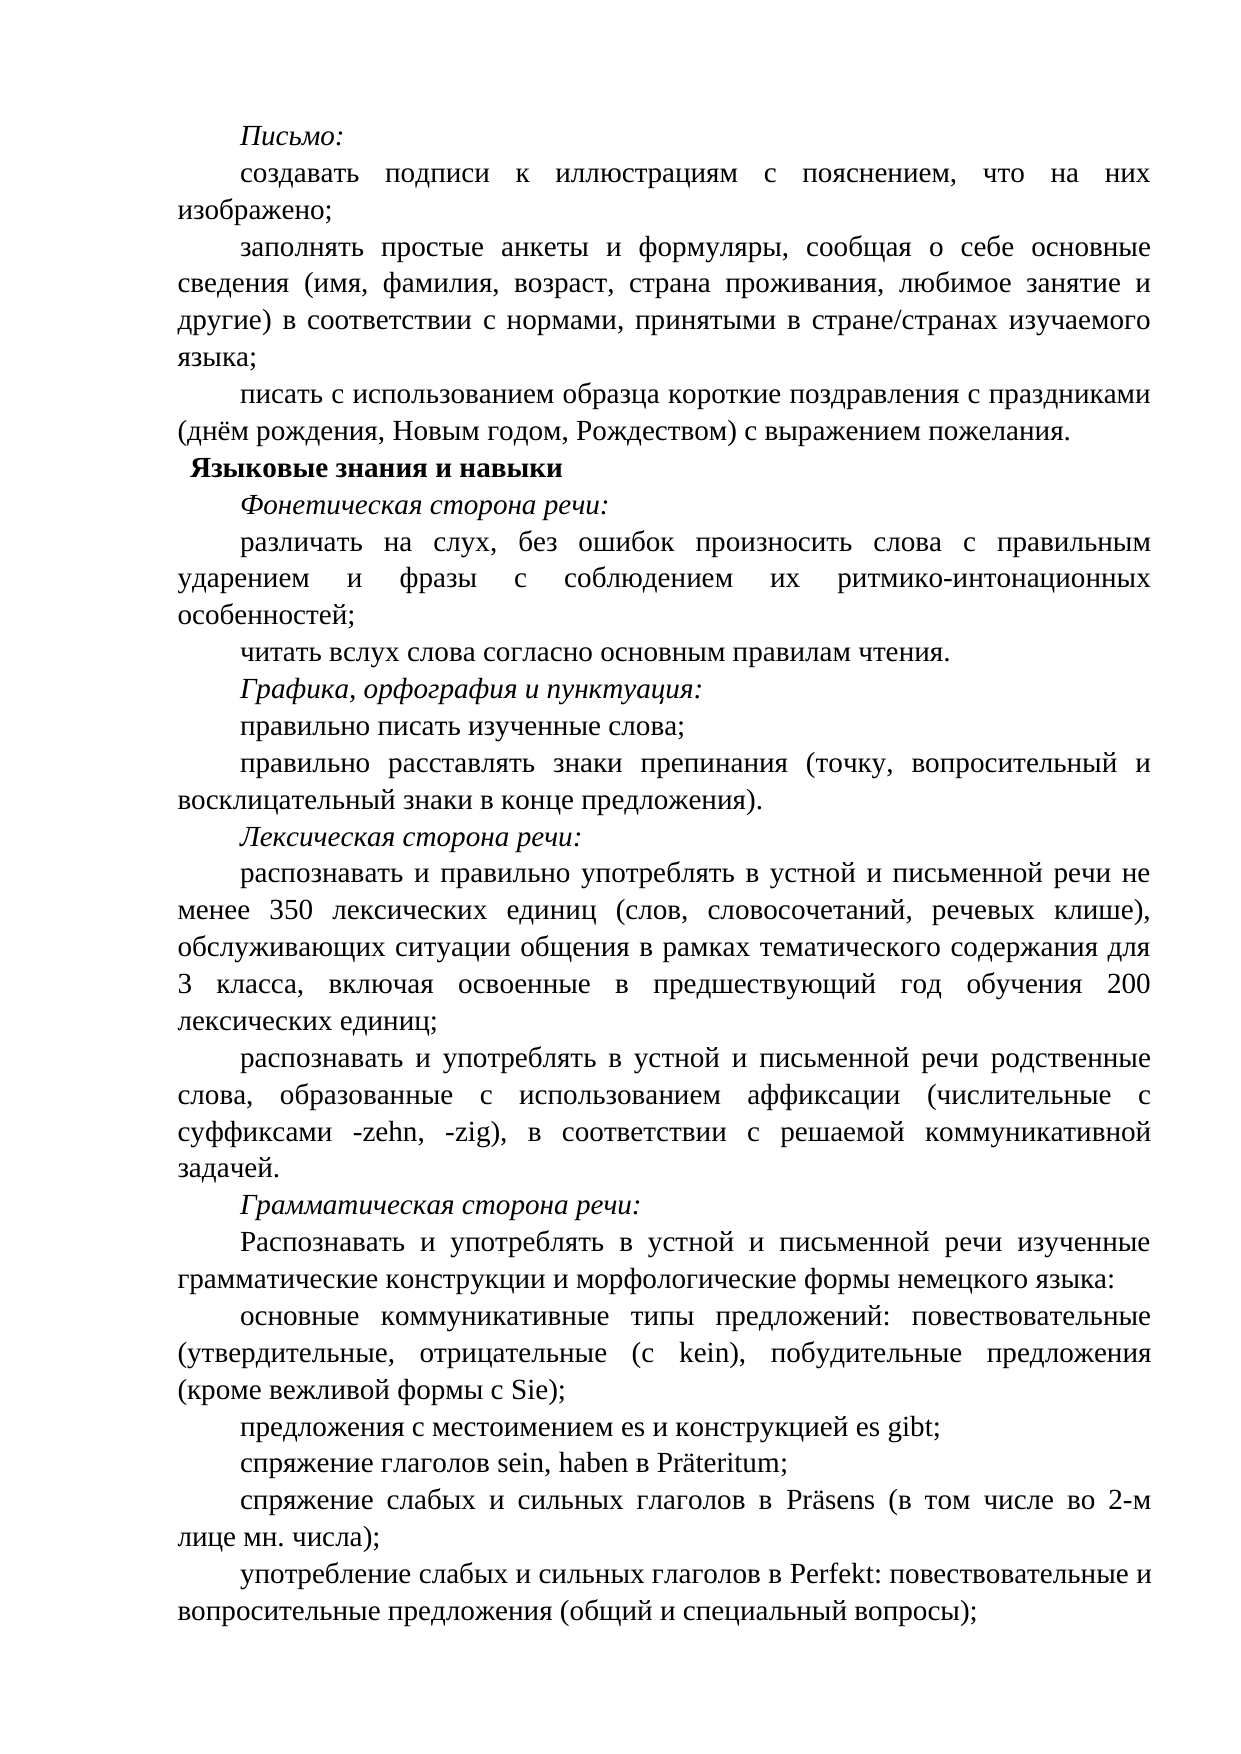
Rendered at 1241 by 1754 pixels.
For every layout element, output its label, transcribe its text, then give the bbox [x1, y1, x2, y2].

text употребление слабых и сильных глаголов в Perfekt: повествовательные и вопросительные предложения (общий и специальный вопросы); [177, 1556, 1152, 1627]
text различать на слух, без ошибок произносить слова с правильным ударением и фразы с соблюдением их ритмико-интонационных особенностей; [177, 524, 1152, 631]
text Графика, орфография и пунктуация: [177, 671, 1152, 705]
text спряжение слабых и сильных глаголов в Präsens (в том числе во 2-м лице мн. числа); [177, 1482, 1152, 1553]
text Распознавать и употреблять в устной и письменной речи изученные грамматические конструкции и морфологические формы немецкого языка: [177, 1224, 1152, 1295]
text спряжение глаголов sein, haben в Präteritum; [177, 1446, 1152, 1479]
text распознавать и правильно употреблять в устной и письменной речи не менее 350 лексических единиц (слов, словосочетаний, речевых клише), обслуживающих ситуации общения в рамках тематического содержания для 3 класса, включая освоенные в предшествующий год обучения 200 лексических единиц; [177, 856, 1152, 1037]
text Грамматическая сторона речи: [177, 1187, 1152, 1221]
text создавать подписи к иллюстрациям с пояснением, что на них изображено; [177, 155, 1152, 225]
text Языковые знания и навыки [190, 450, 1152, 483]
text правильно писать изученные слова; [177, 708, 1152, 742]
text распознавать и употреблять в устной и письменной речи родственные слова, образованные с использованием аффиксации (числительные с суффиксами -zehn, -zig), в соответствии с решаемой коммуникативной задачей. [177, 1040, 1152, 1184]
text читать вслух слова согласно основным правилам чтения. [177, 634, 1152, 668]
text правильно расставлять знаки препинания (точку, вопросительный и восклицательный знаки в конце предложения). [177, 745, 1152, 815]
text писать с использованием образца короткие поздравления с праздниками (днём рождения, Новым годом, Рождеством) с выражением пожелания. [177, 376, 1152, 447]
text основные коммуникативные типы предложений: повествовательные (утвердительные, отрицательные (с kein), побудительные предложения (кроме вежливой формы с Sie); [177, 1298, 1152, 1405]
text предложения с местоимением es и конструкцией es gibt; [177, 1409, 1152, 1442]
text Письмо: [177, 118, 1152, 152]
text заполнять простые анкеты и формуляры, сообщая о себе основные сведения (имя, фамилия, возраст, страна проживания, любимое занятие и другие) в соответствии с нормами, принятыми в стране/странах изучаемого языка; [177, 229, 1152, 373]
text Лексическая сторона речи: [177, 819, 1152, 852]
text Фонетическая сторона речи: [177, 487, 1152, 520]
